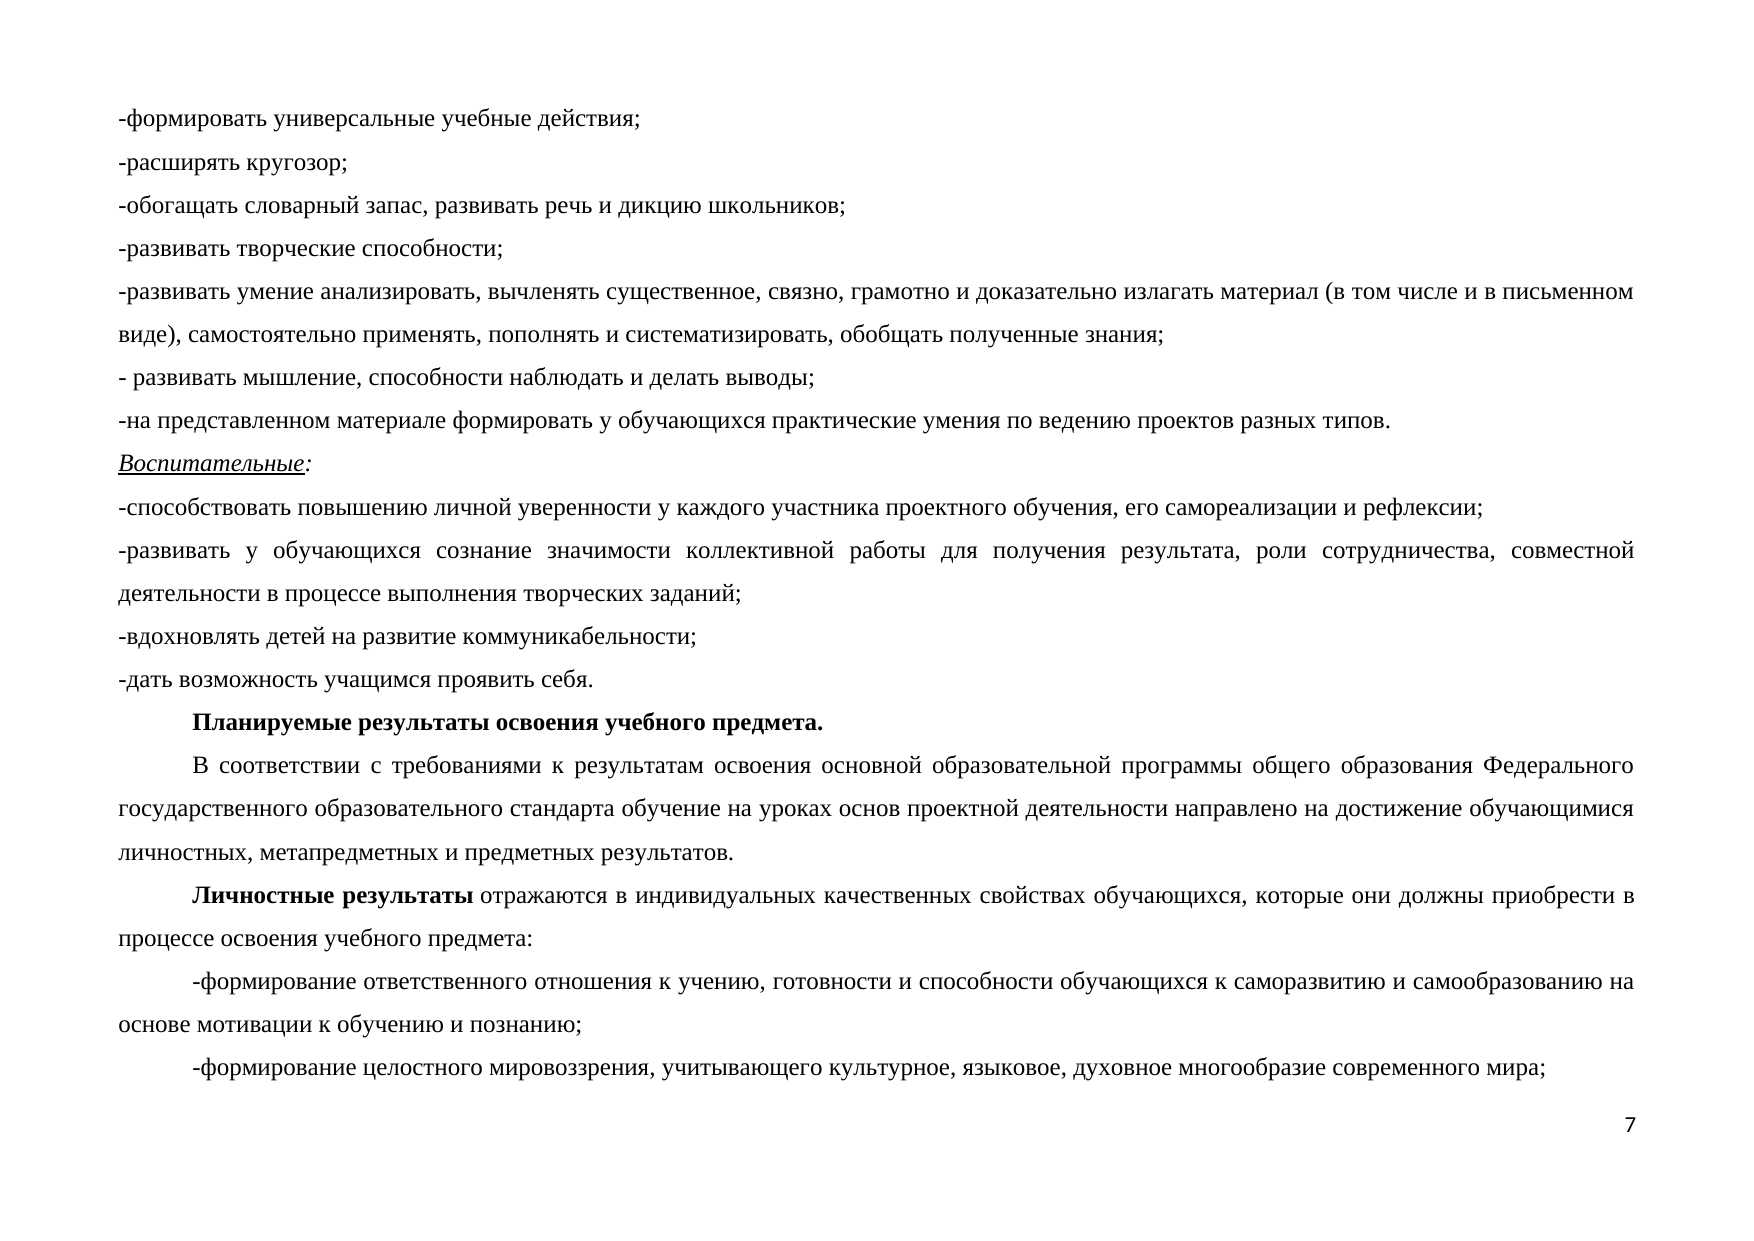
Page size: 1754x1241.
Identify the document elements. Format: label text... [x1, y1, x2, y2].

text -развивать творческие способности; [118, 233, 1636, 262]
text -дать возможность учащимся проявить себя. [118, 664, 1636, 693]
text -развивать у обучающихся сознание значимости коллективной работы для получения результата, роли сотрудничества, совместной деятельности в процессе выполнения творческих заданий; [118, 535, 1636, 607]
text -формирование ответственного отношения к учению, готовности и способности обучающихся к саморазвитию и самообразованию на основе мотивации к обучению и познанию; [118, 966, 1636, 1038]
text -формирование целостного мировоззрения, учитывающего культурное, языковое, духовное многообразие современного мира; [118, 1052, 1636, 1081]
text Личностные результаты отражаются в индивидуальных качественных свойствах обучающихся, которые они должны приобрести в процессе освоения учебного предмета: [118, 880, 1636, 952]
text -на представленном материале формировать у обучающихся практические умения по ведению проектов разных типов. [118, 405, 1636, 434]
text Воспитательные: [118, 448, 1636, 477]
text Планируемые результаты освоения учебного предмета. [118, 707, 1636, 736]
text -обогащать словарный запас, развивать речь и дикцию школьников; [118, 190, 1636, 218]
text -формировать универсальные учебные действия; [118, 103, 1636, 132]
text - развивать мышление, способности наблюдать и делать выводы; [118, 362, 1636, 391]
text -расширять кругозор; [118, 147, 1636, 175]
text -способствовать повышению личной уверенности у каждого участника проектного обучения, его самореализации и рефлексии; [118, 492, 1636, 520]
text -развивать умение анализировать, вычленять существенное, связно, грамотно и доказательно излагать материал (в том числе и в письменном виде), самостоятельно применять, пополнять и систематизировать, обобщать полученные знания; [118, 276, 1636, 348]
text В соответствии с требованиями к результатам освоения основной образовательной программы общего образования Федерального государственного образовательного стандарта обучение на уроках основ проектной деятельности направлено на достижение обучающимися личностных, метапредметных и предметных результатов. [118, 750, 1636, 865]
text -вдохновлять детей на развитие коммуникабельности; [118, 621, 1636, 650]
